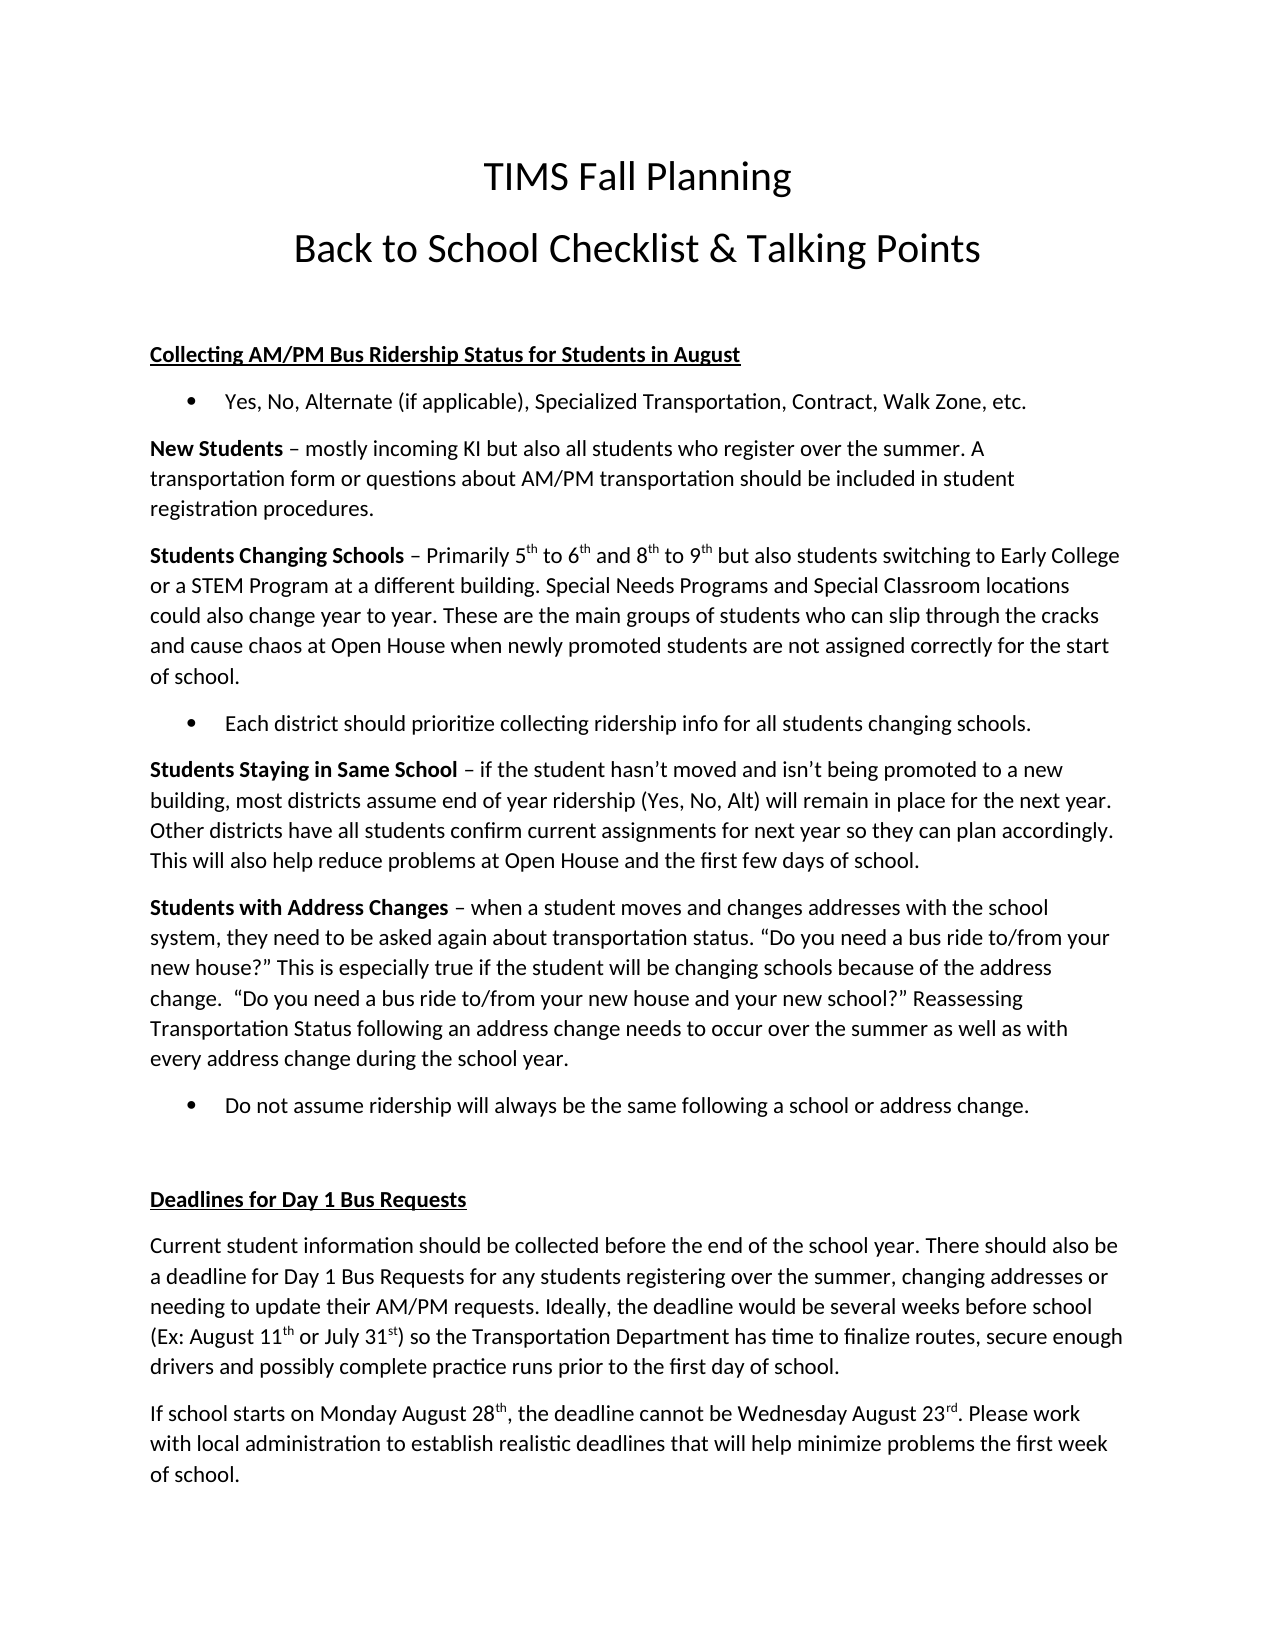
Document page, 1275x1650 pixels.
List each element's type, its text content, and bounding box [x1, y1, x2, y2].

list Do not assume ridership will always be the same following a school or address change. [187, 1091, 1125, 1119]
text Students with Address Changes – when a student moves and changes addresses with the school system, they need to be asked again about transportation status. “Do you need a bus ride to/from your new house?” This is especially true if the student will be changing schools because of the address change. “Do you need a bus ride to/from your new house and your new school?” Reassessing Transportation Status following an address change needs to occur over the summer as well as with every address change during the school year. [150, 893, 1125, 1072]
text Current student information should be collected before the end of the school year. There should also be a deadline for Day 1 Bus Requests for any students registering over the summer, changing addresses or needing to update their AM/PM requests. Ideally, the deadline would be several weeks before school (Ex: August 11th or July 31st) so the Transportation Department has time to finalize routes, secure enough drivers and possibly complete practice runs prior to the first day of school. [150, 1232, 1125, 1381]
text Students Changing Schools – Primarily 5th to 6th and 8th to 9th but also students switching to Early College or a STEM Program at a different building. Special Needs Programs and Special Classroom locations could also change year to year. These are the main groups of students who can slip through the cracks and cause chaos at Open House when newly promoted students are not assigned correctly for the start of school. [150, 541, 1125, 690]
text Deadlines for Day 1 Bus Requests [150, 1185, 1125, 1213]
list Each district should prioritize collecting ridership info for all students changing schools. [187, 709, 1125, 737]
list Yes, No, Alternate (if applicable), Specialized Transportation, Contract, Walk Zone, etc. [187, 387, 1125, 415]
text Back to School Checklist & Talking Points [150, 222, 1125, 272]
text New Students – mostly incoming KI but also all students who register over the summer. A transportation form or questions about AM/PM transportation should be included in student registration procedures. [150, 434, 1125, 522]
text If school starts on Monday August 28th, the deadline cannot be Wednesday August 23rd. Please work with local administration to establish realistic deadlines that will help minimize problems the first week of school. [150, 1399, 1125, 1488]
text Students Staying in Same School – if the student hasn’t moved and isn’t being promoted to a new building, most districts assume end of year ridership (Yes, No, Alt) will remain in place for the next year. Other districts have all students confirm current assignments for next year so they can plan accordingly. This will also help reduce problems at Open House and the first few days of school. [150, 756, 1125, 874]
text Collecting AM/PM Bus Ridership Status for Students in August [150, 340, 1125, 368]
text TIMS Fall Planning [150, 150, 1125, 201]
